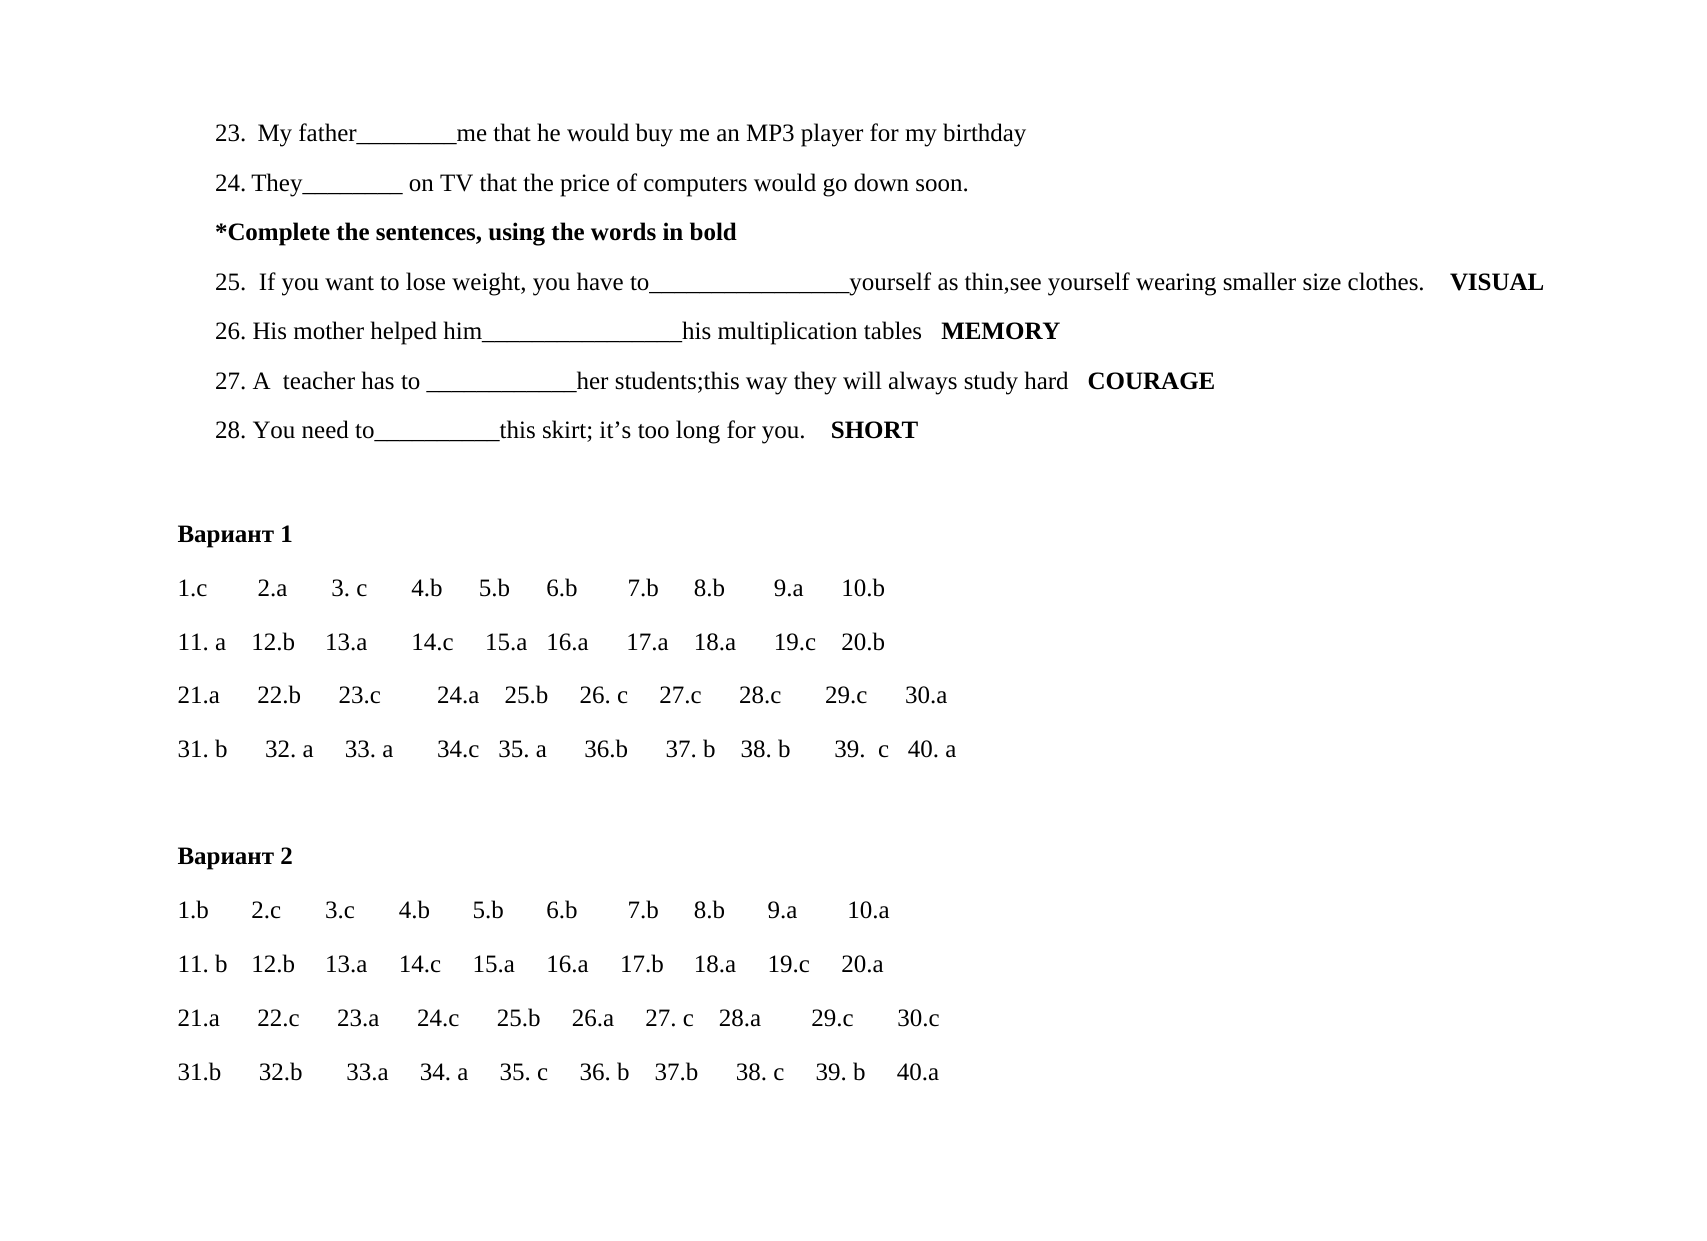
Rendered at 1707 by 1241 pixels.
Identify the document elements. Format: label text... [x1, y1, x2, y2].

text 31.b 32.b 33.a 34. a 35. c 36. b 37.b 38. c 39. b 40.a [177, 1057, 1618, 1086]
text Вариант 1 [177, 519, 1618, 548]
text 11. b 12.b 13.a 14.c 15.a 16.a 17.b 18.a 19.c 20.a [177, 949, 1618, 978]
text 31. b 32. a 33. a 34.c 35. a 36.b 37. b 38. b 39. c 40. a [177, 734, 1618, 763]
text 1.c 2.a 3. c 4.b 5.b 6.b 7.b 8.b 9.a 10.b [177, 573, 1618, 602]
text 27. A teacher has to ____________her students;this way they will always study hard COURAGE [215, 366, 1618, 395]
text 26. His mother helped him________________his multiplication tables MEMORY [215, 316, 1618, 345]
text 11. a 12.b 13.a 14.c 15.a 16.a 17.a 18.a 19.c 20.b [177, 627, 1618, 656]
text 25. If you want to lose weight, you have to________________yourself as thin,see yourself wearing smaller size clothes. VISUAL [215, 267, 1618, 296]
text 1.b 2.c 3.c 4.b 5.b 6.b 7.b 8.b 9.a 10.a [177, 895, 1618, 924]
text 21.a 22.c 23.a 24.c 25.b 26.a 27. c 28.a 29.c 30.c [177, 1003, 1618, 1032]
text 21.a 22.b 23.c 24.a 25.b 26. c 27.c 28.c 29.c 30.a [177, 681, 1618, 709]
text 28. You need to__________this skirt; it’s too long for you. SHORT [215, 416, 1618, 444]
text *Complete the sentences, using the words in bold [215, 217, 1618, 246]
text 24. They________ on TV that the price of computers would go down soon. [215, 168, 1618, 196]
text 23. My father________me that he would buy me an MP3 player for my birthday [215, 118, 1618, 147]
text Вариант 2 [177, 841, 1618, 870]
